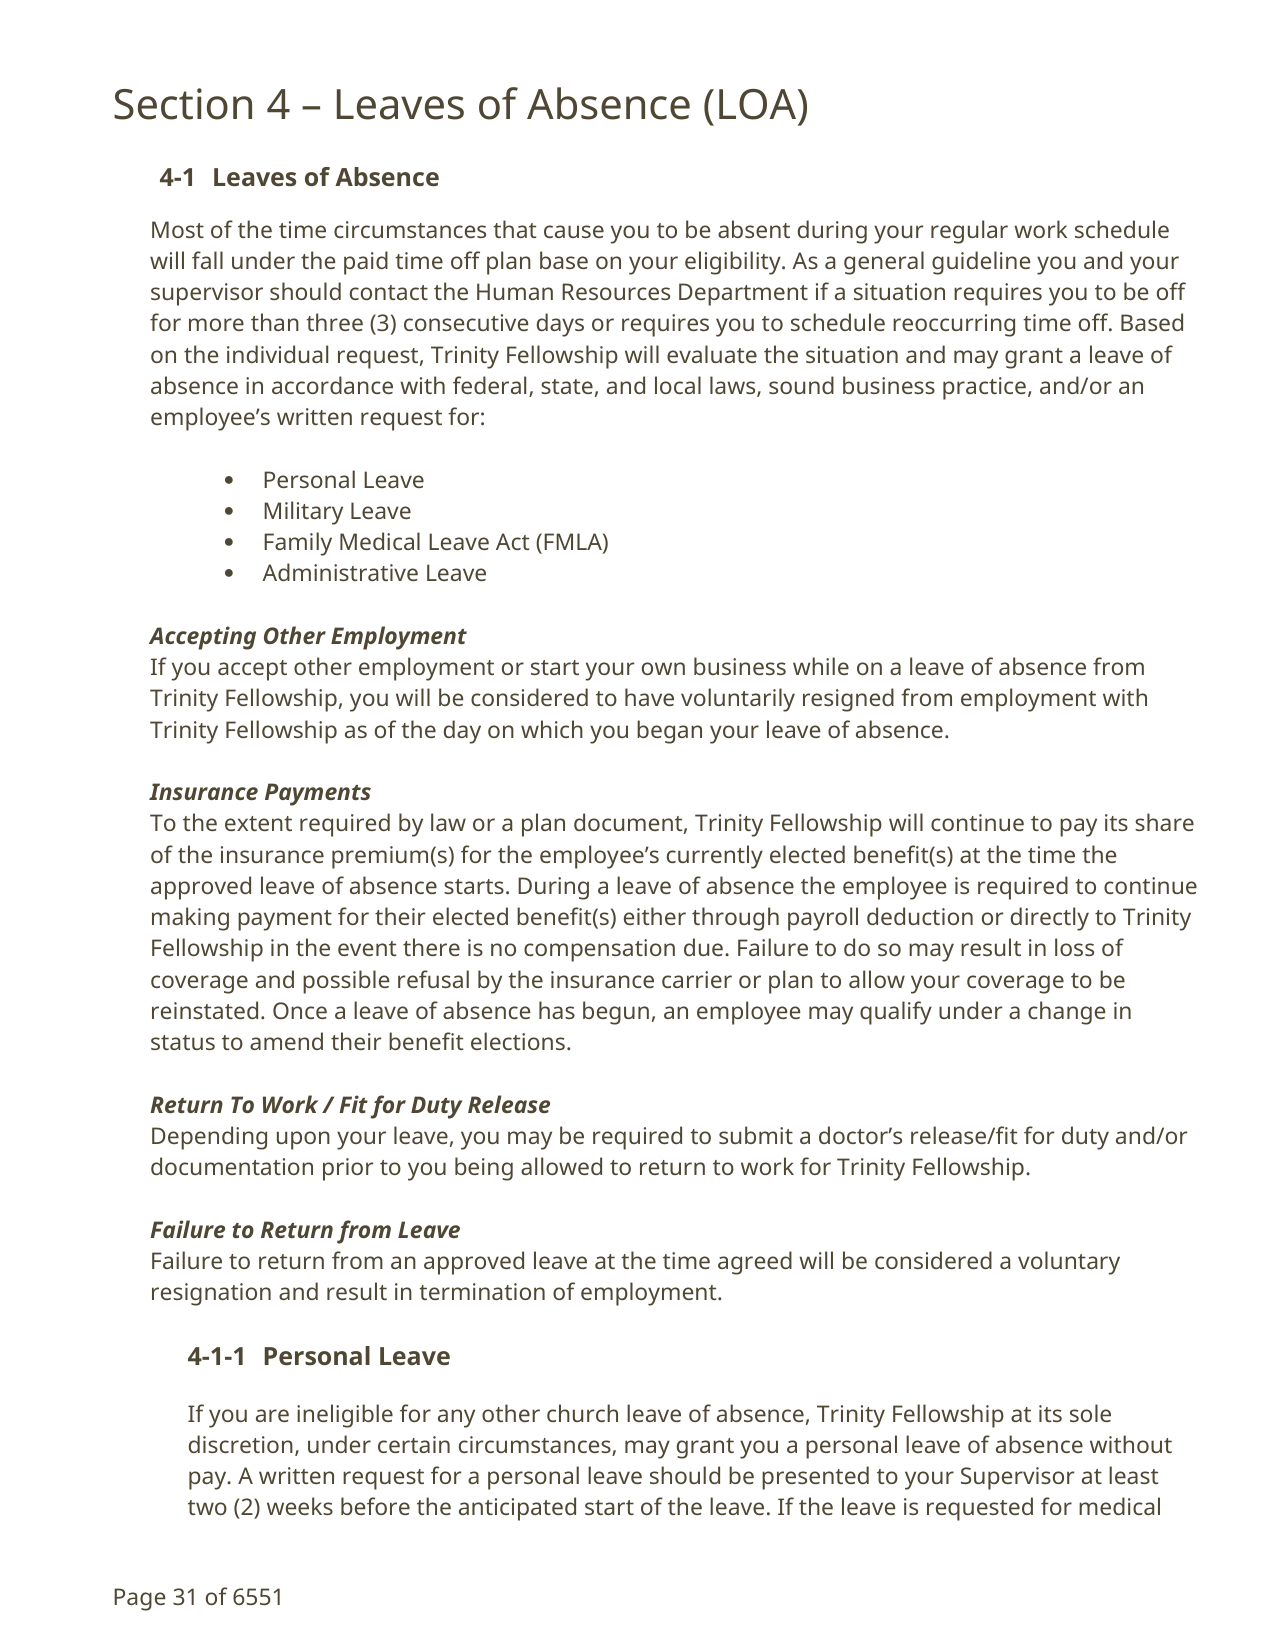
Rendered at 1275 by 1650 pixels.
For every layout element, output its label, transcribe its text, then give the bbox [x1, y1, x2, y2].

subtitle Section 4 – Leaves of Absence (LOA) [112, 75, 1200, 132]
text To the extent required by law or a plan document, Trinity Fellowship will continue to pay its share of the insurance premium(s) for the employee’s currently elected benefit(s) at the time the approved leave of absence starts. During a leave of absence the employee is required to continue making payment for their elected benefit(s) either through payroll deduction or directly to Trinity Fellowship in the event there is no compensation due. Failure to do so may result in loss of coverage and possible refusal by the insurance carrier or plan to allow your coverage to be reinstated. Once a leave of absence has begun, an employee may qualify under a change in status to amend their benefit elections. [150, 807, 1200, 1057]
text Return To Work / Fit for Duty Release [150, 1088, 1200, 1120]
text Insurance Payments [150, 776, 1200, 807]
text Most of the time circumstances that cause you to be absent during your regular work schedule will fall under the paid time off plan base on your eligibility. As a general guideline you and your supervisor should contact the Human Resources Department if a situation requires you to be off for more than three (3) consecutive days or requires you to schedule reoccurring time off. Based on the individual request, Trinity Fellowship will evaluate the situation and may grant a leave of absence in accordance with federal, state, and local laws, sound business practice, and/or an employee’s written request for: [150, 213, 1200, 432]
list Military Leave [225, 495, 1200, 526]
subtitle Personal Leave [187, 1338, 1200, 1373]
text Failure to return from an approved leave at the time agreed will be considered a voluntary resignation and result in termination of employment. [150, 1245, 1200, 1307]
text If you accept other employment or start your own business while on a leave of absence from Trinity Fellowship, you will be considered to have voluntarily resigned from employment with Trinity Fellowship as of the day on which you began your leave of absence. [150, 651, 1200, 745]
text Accepting Other Employment [150, 620, 1200, 651]
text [187, 1398, 1200, 1523]
list Administrative Leave [225, 557, 1200, 588]
text Failure to Return from Leave [150, 1213, 1200, 1245]
subtitle Leaves of Absence [159, 160, 1200, 194]
text Depending upon your leave, you may be required to submit a doctor’s release/fit for duty and/or documentation prior to you being allowed to return to work for Trinity Fellowship. [150, 1120, 1200, 1182]
list Family Medical Leave Act (FMLA) [225, 526, 1200, 557]
list Personal Leave [225, 463, 1200, 495]
